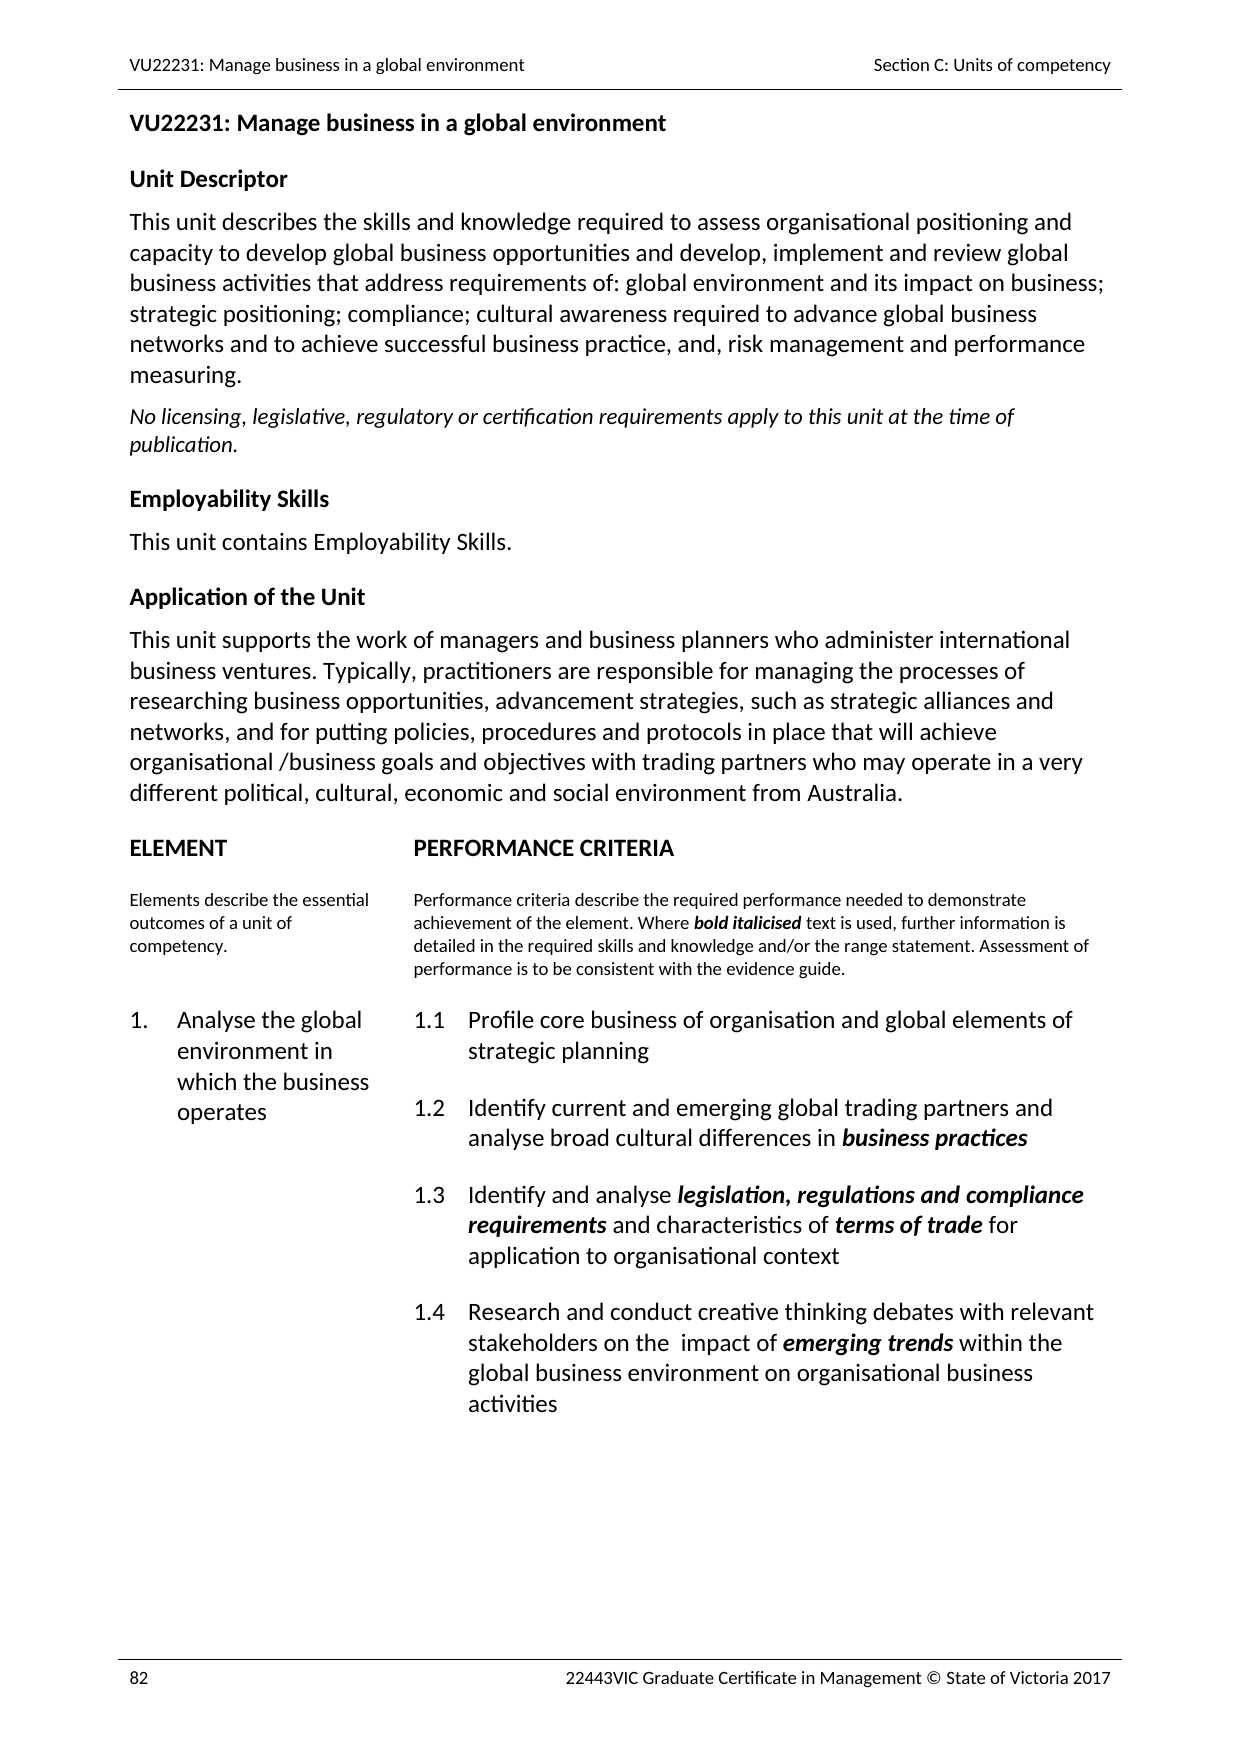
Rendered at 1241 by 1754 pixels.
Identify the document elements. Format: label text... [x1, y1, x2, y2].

table_cell 1.4 [402, 1283, 457, 1431]
table_cell Employability Skills This unit contains Employability Skills. [118, 470, 1122, 569]
table_cell ELEMENT [118, 820, 402, 876]
table_cell 1.1 [402, 992, 457, 1078]
table_cell Performance criteria describe the required performance needed to demonstrate achievement of the element. Where bold italicised text is used, further information is detailed in the required skills and knowledge and/or the range statement. Assessment of performance is to be consistent with the evidence guide. [402, 876, 1122, 992]
table_cell Unit Descriptor This unit describes the skills and knowledge required to assess organisational positioning and capacity to develop global business opportunities and develop, implement and review global business activities that address requirements of: global environment and its impact on business; strategic positioning; compliance; cultural awareness required to advance global business networks and to achieve successful business practice, and, risk management and performance measuring. No licensing, legislative, regulatory or certification requirements apply to this unit at the time of publication. [118, 151, 1122, 470]
table_cell 1.2 [402, 1078, 457, 1165]
table_cell Analyse the global environment in which the business operates [166, 992, 402, 1431]
table_cell 1. [118, 992, 166, 1431]
table_cell Identify and analyse legislation, regulations and compliance requirements and characteristics of terms of trade for application to organisational context [457, 1165, 1122, 1283]
table_cell 1.3 [402, 1165, 457, 1283]
table_cell Identify current and emerging global trading partners and analyse broad cultural differences in business practices [457, 1078, 1122, 1165]
table_cell Elements describe the essential outcomes of a unit of competency. [118, 876, 402, 992]
table_cell PERFORMANCE CRITERIA [402, 820, 1122, 876]
table_cell Application of the Unit This unit supports the work of managers and business planners who administer international business ventures. Typically, practitioners are responsible for managing the processes of researching business opportunities, advancement strategies, such as strategic alliances and networks, and for putting policies, procedures and protocols in place that will achieve organisational /business goals and objectives with trading partners who may operate in a very different political, cultural, economic and social environment from Australia. [118, 569, 1122, 820]
table_cell Research and conduct creative thinking debates with relevant stakeholders on the impact of emerging trends within the global business environment on organisational business activities [457, 1283, 1122, 1431]
table_header VU22231: Manage business in a global environment [118, 95, 1122, 151]
table_cell Profile core business of organisation and global elements of strategic planning [457, 992, 1122, 1078]
